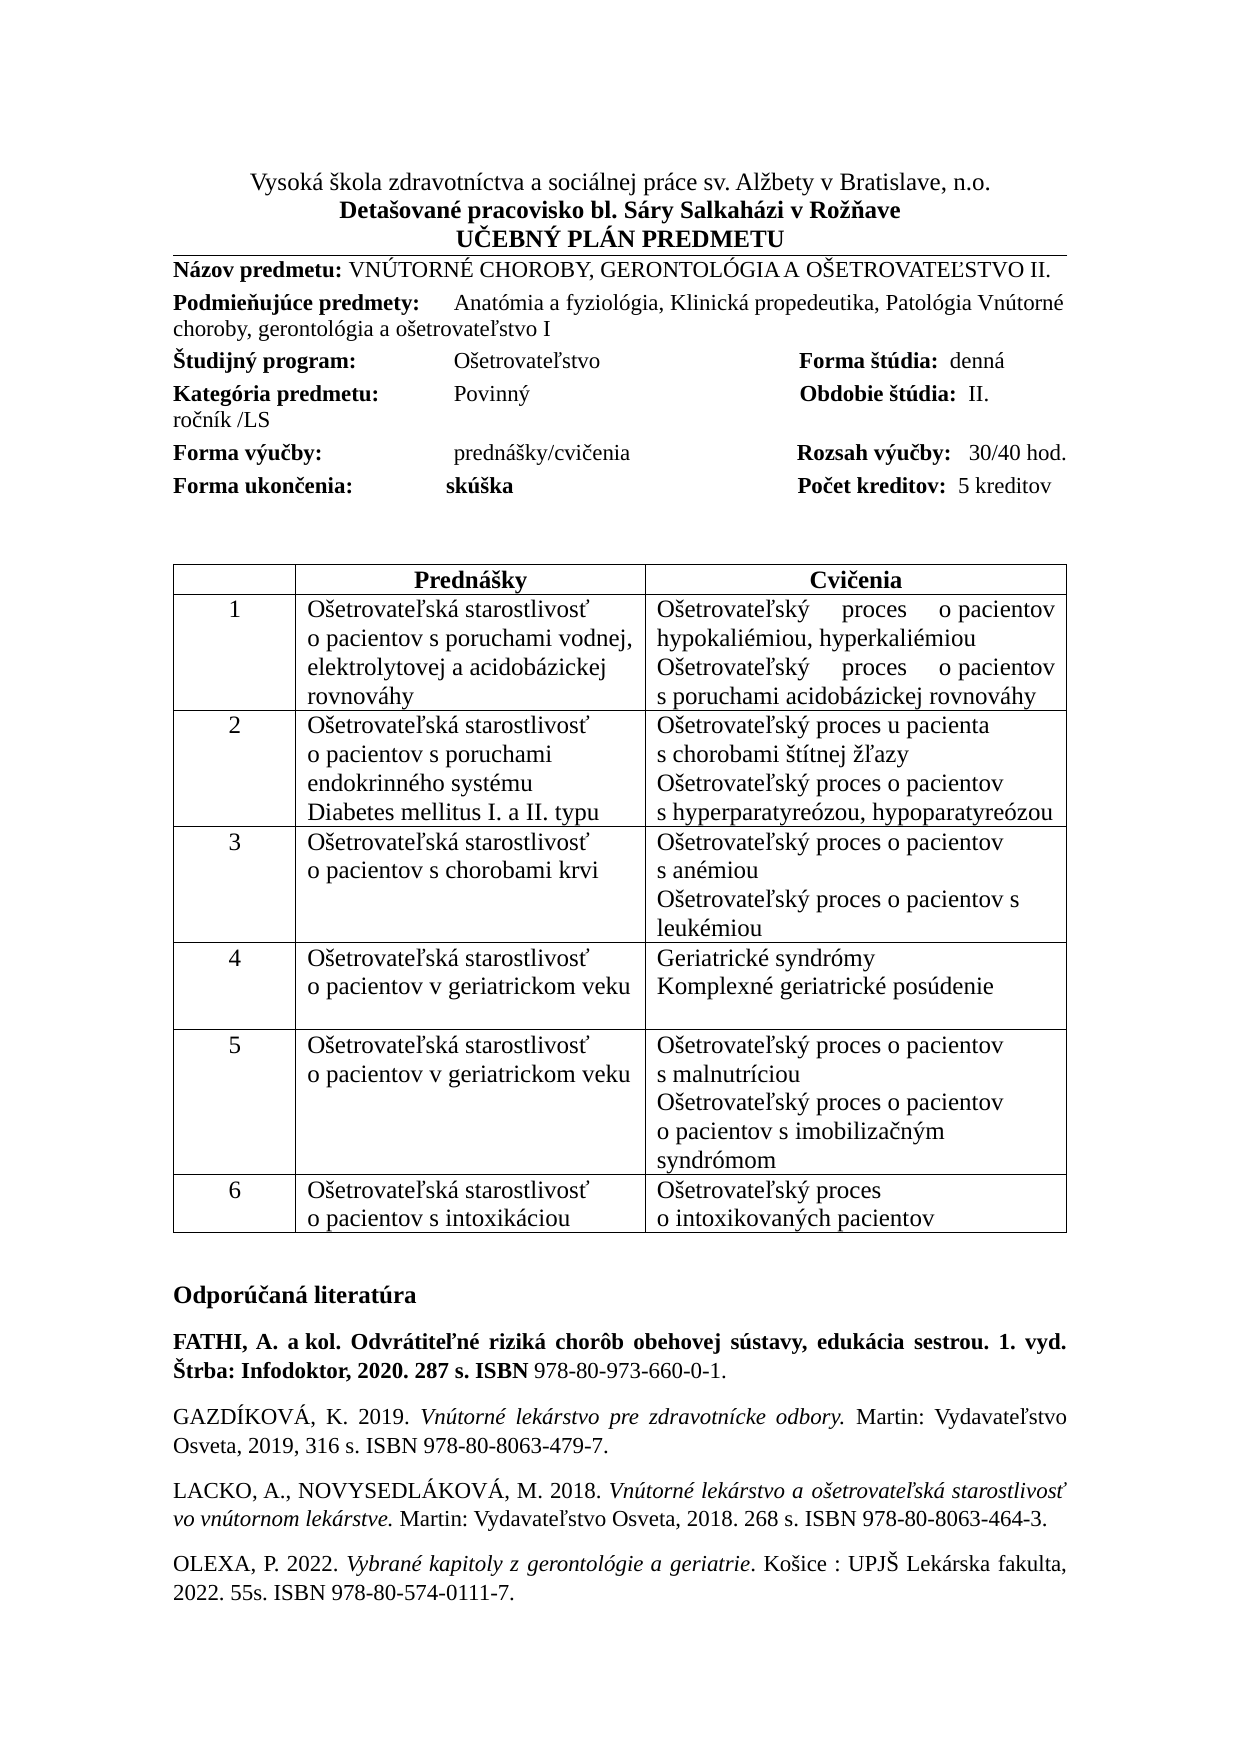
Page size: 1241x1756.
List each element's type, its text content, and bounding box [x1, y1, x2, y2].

table_cell Ošetrovateľská starostlivosť o pacientov v geriatrickom veku [296, 943, 645, 1029]
table_cell Ošetrovateľský proces o pacientov s malnutríciou Ošetrovateľský proces o pacientov o pacientov s imobilizačným syndrómom [646, 1030, 1066, 1174]
text GAZDÍKOVÁ, K. 2019. Vnútorné lekárstvo pre zdravotnícke odbory. Martin: Vydavateľstvo Osveta, 2019, 316 s. ISBN 978-80-8063-479-7. [173, 1403, 1067, 1458]
text Forma ukončenia: skúška Počet kreditov: 5 kreditov [173, 472, 1067, 498]
table_cell 2 [174, 711, 295, 826]
table_cell Ošetrovateľský proces o pacientov hypokaliémiou, hyperkaliémiou Ošetrovateľský proces o pacientov s poruchami acidobázickej rovnováhy [646, 595, 1066, 709]
table_header [174, 565, 295, 593]
table_cell 4 [174, 943, 295, 1029]
table_cell 3 [174, 827, 295, 942]
table_cell Ošetrovateľská starostlivosť o pacientov s chorobami krvi [296, 827, 645, 942]
table_cell Ošetrovateľský proces o intoxikovaných pacientov [646, 1175, 1066, 1232]
table_cell Geriatrické syndrómy Komplexné geriatrické posúdenie [646, 943, 1066, 1029]
text Detašované pracovisko bl. Sáry Salkaházi v Rožňave [173, 195, 1067, 224]
table_cell Ošetrovateľská starostlivosť o pacientov s intoxikáciou [296, 1175, 645, 1232]
table_cell Ošetrovateľská starostlivosť o pacientov s poruchami endokrinného systému Diabetes mellitus I. a II. typu [296, 711, 645, 826]
text Forma výučby: prednášky/cvičenia Rozsah výučby: 30/40 hod. [173, 439, 1067, 466]
text OLEXA, P. 2022. Vybrané kapitoly z gerontológie a geriatrie. Košice : UPJŠ Lekárska fakulta, 2022. 55s. ISBN 978-80-574-0111-7. [173, 1550, 1067, 1605]
table_cell Ošetrovateľská starostlivosť o pacientov s poruchami vodnej, elektrolytovej a acidobázickej rovnováhy [296, 595, 645, 709]
table_header Cvičenia [646, 565, 1066, 593]
table_cell Ošetrovateľský proces u pacienta s chorobami štítnej žľazy Ošetrovateľský proces o pacientov s hyperparatyreózou, hypoparatyreózou [646, 711, 1066, 826]
text UČEBNÝ PLÁN PREDMETU [173, 224, 1067, 255]
text Odporúčaná literatúra [173, 1280, 1067, 1309]
text FATHI, A. a kol. Odvrátiteľné riziká chorôb obehovej sústavy, edukácia sestrou. 1. vyd. Štrba: Infodoktor, 2020. 287 s. ISBN 978-80-973-660-0-1. [173, 1328, 1067, 1384]
text Názov predmetu: Vnútorné choroby, gerontológia a ošetrovateľstvo II. [173, 256, 1067, 282]
table_header Prednášky [296, 565, 645, 593]
table_cell Ošetrovateľský proces o pacientov s anémiou Ošetrovateľský proces o pacientov s leukémiou [646, 827, 1066, 942]
table_cell 1 [174, 595, 295, 709]
table_cell 6 [174, 1175, 295, 1232]
table_cell Ošetrovateľská starostlivosť o pacientov v geriatrickom veku [296, 1030, 645, 1174]
text Podmieňujúce predmety: Anatómia a fyziológia, Klinická propedeutika, Patológia Vnútorné choroby, gerontológia a ošetrovateľstvo I [173, 289, 1067, 341]
text Vysoká škola zdravotníctva a sociálnej práce sv. Alžbety v Bratislave, n.o. [173, 167, 1067, 195]
text Kategória predmetu: Povinný Obdobie štúdia: II. ročník /LS [173, 380, 1067, 433]
table_cell 5 [174, 1030, 295, 1174]
text LACKO, A., NOVYSEDLÁKOVÁ, M. 2018. Vnútorné lekárstvo a ošetrovateľská starostlivosť vo vnútornom lekárstve. Martin: Vydavateľstvo Osveta, 2018. 268 s. ISBN 978-80-8063-464-3. [173, 1477, 1067, 1532]
text Študijný program: Ošetrovateľstvo Forma štúdia: denná [173, 348, 1067, 374]
